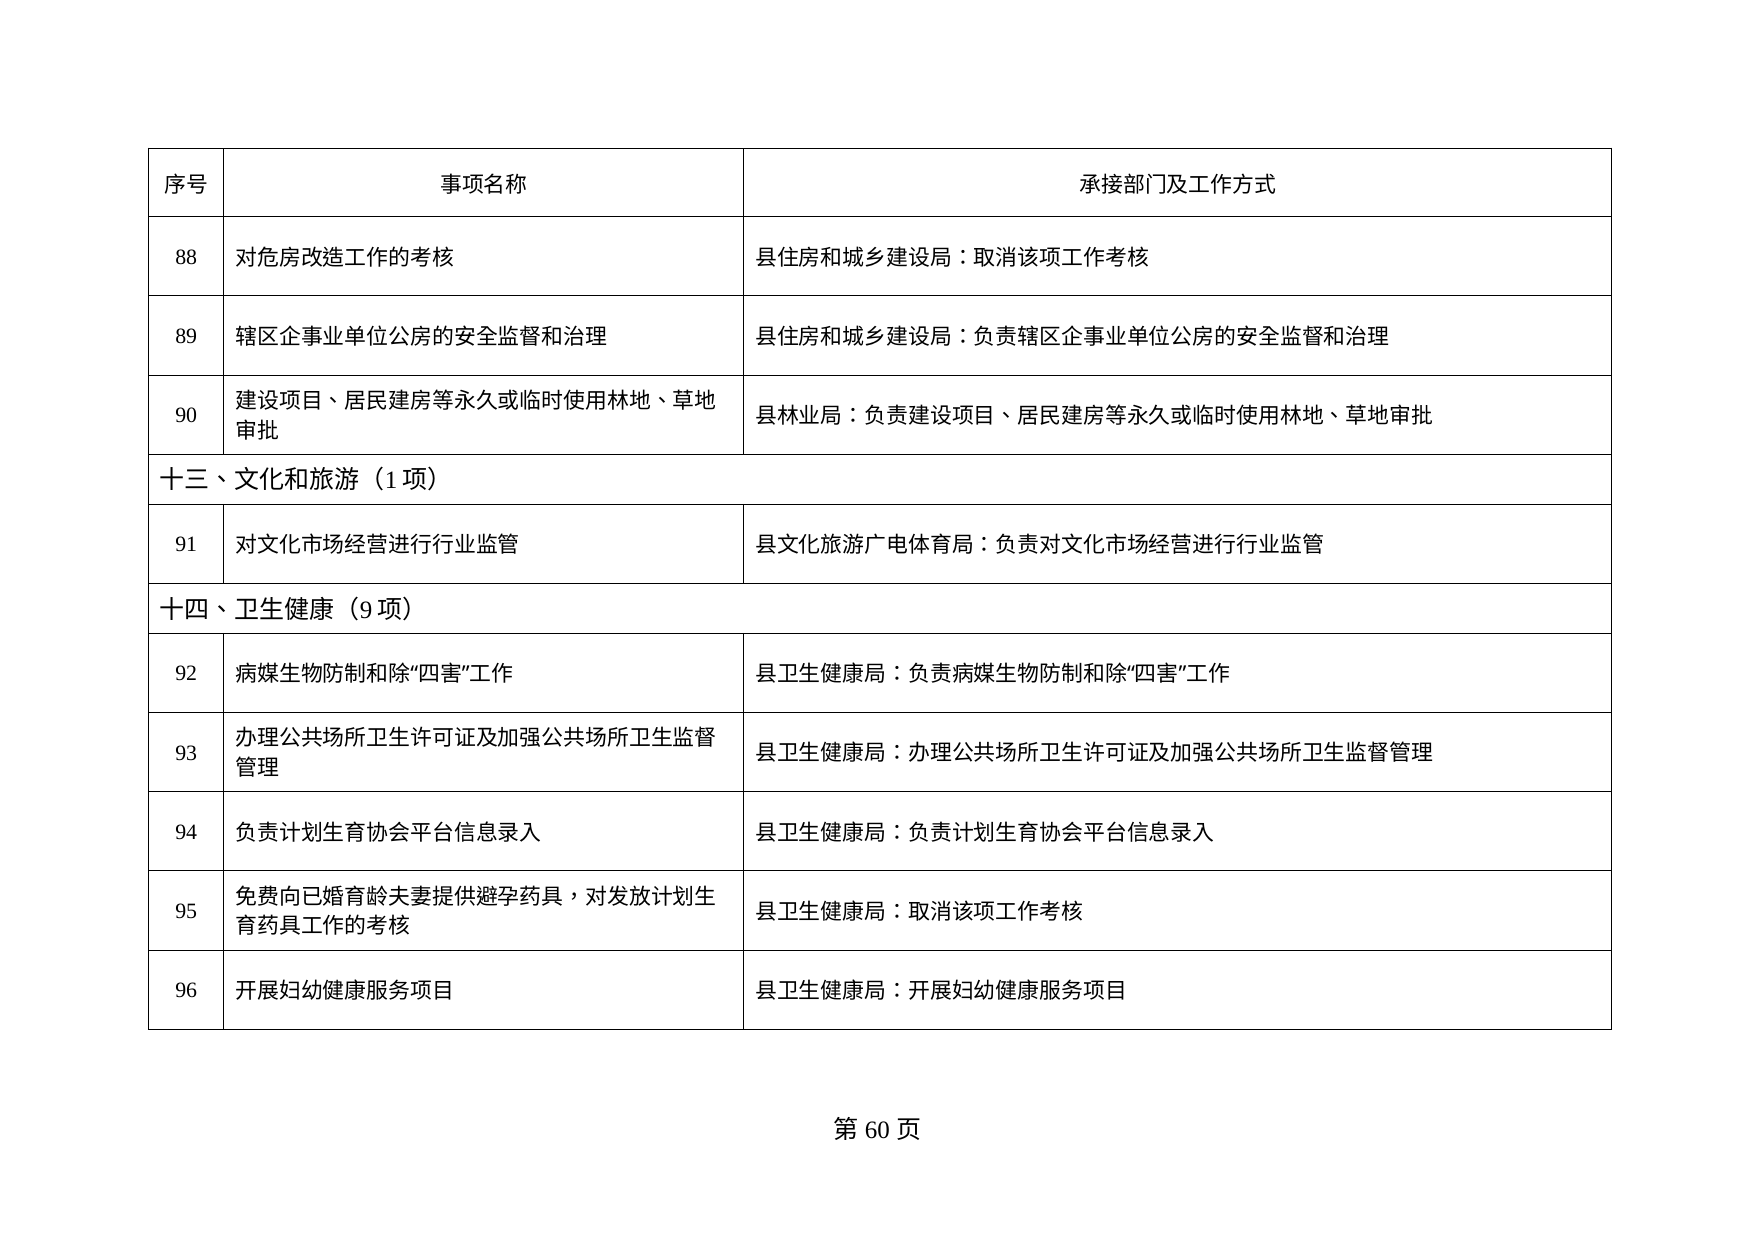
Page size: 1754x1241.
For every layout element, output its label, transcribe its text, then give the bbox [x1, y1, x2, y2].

table_header 承接部门及工作方式 [744, 149, 1611, 216]
table_cell 对文化市场经营进行行业监管 [224, 505, 743, 583]
table_cell 91 [149, 505, 223, 583]
table_cell 免费向已婚育龄夫妻提供避孕药具，对发放计划生育药具工作的考核 [224, 871, 743, 949]
table_cell 对危房改造工作的考核 [224, 217, 743, 295]
table_cell 县住房和城乡建设局：取消该项工作考核 [744, 217, 1611, 295]
table_cell 县卫生健康局：取消该项工作考核 [744, 871, 1611, 949]
table_cell 县文化旅游广电体育局：负责对文化市场经营进行行业监管 [744, 505, 1611, 583]
table_cell 89 [149, 296, 223, 374]
table_cell 县林业局：负责建设项目、居民建房等永久或临时使用林地、草地审批 [744, 376, 1611, 454]
table_cell 县卫生健康局：办理公共场所卫生许可证及加强公共场所卫生监督管理 [744, 713, 1611, 791]
table_cell 病媒生物防制和除“四害”工作 [224, 634, 743, 712]
table_cell 95 [149, 871, 223, 949]
table_header 事项名称 [224, 149, 743, 216]
table_cell 96 [149, 951, 223, 1029]
table_cell 办理公共场所卫生许可证及加强公共场所卫生监督管理 [224, 713, 743, 791]
table_cell 94 [149, 792, 223, 870]
table_cell 辖区企事业单位公房的安全监督和治理 [224, 296, 743, 374]
table_cell 县住房和城乡建设局：负责辖区企事业单位公房的安全监督和治理 [744, 296, 1611, 374]
table_cell 十四、卫生健康（9项） [149, 584, 1611, 633]
table_cell 开展妇幼健康服务项目 [224, 951, 743, 1029]
table_cell 90 [149, 376, 223, 454]
table_cell 93 [149, 713, 223, 791]
table_cell 县卫生健康局：负责计划生育协会平台信息录入 [744, 792, 1611, 870]
table_cell 县卫生健康局：负责病媒生物防制和除“四害”工作 [744, 634, 1611, 712]
table_cell 十三、文化和旅游（1项） [149, 455, 1611, 504]
table_cell 88 [149, 217, 223, 295]
table_cell 建设项目、居民建房等永久或临时使用林地、草地审批 [224, 376, 743, 454]
table_header 序号 [149, 149, 223, 216]
table_cell 负责计划生育协会平台信息录入 [224, 792, 743, 870]
table_cell 92 [149, 634, 223, 712]
table_cell 县卫生健康局：开展妇幼健康服务项目 [744, 951, 1611, 1029]
